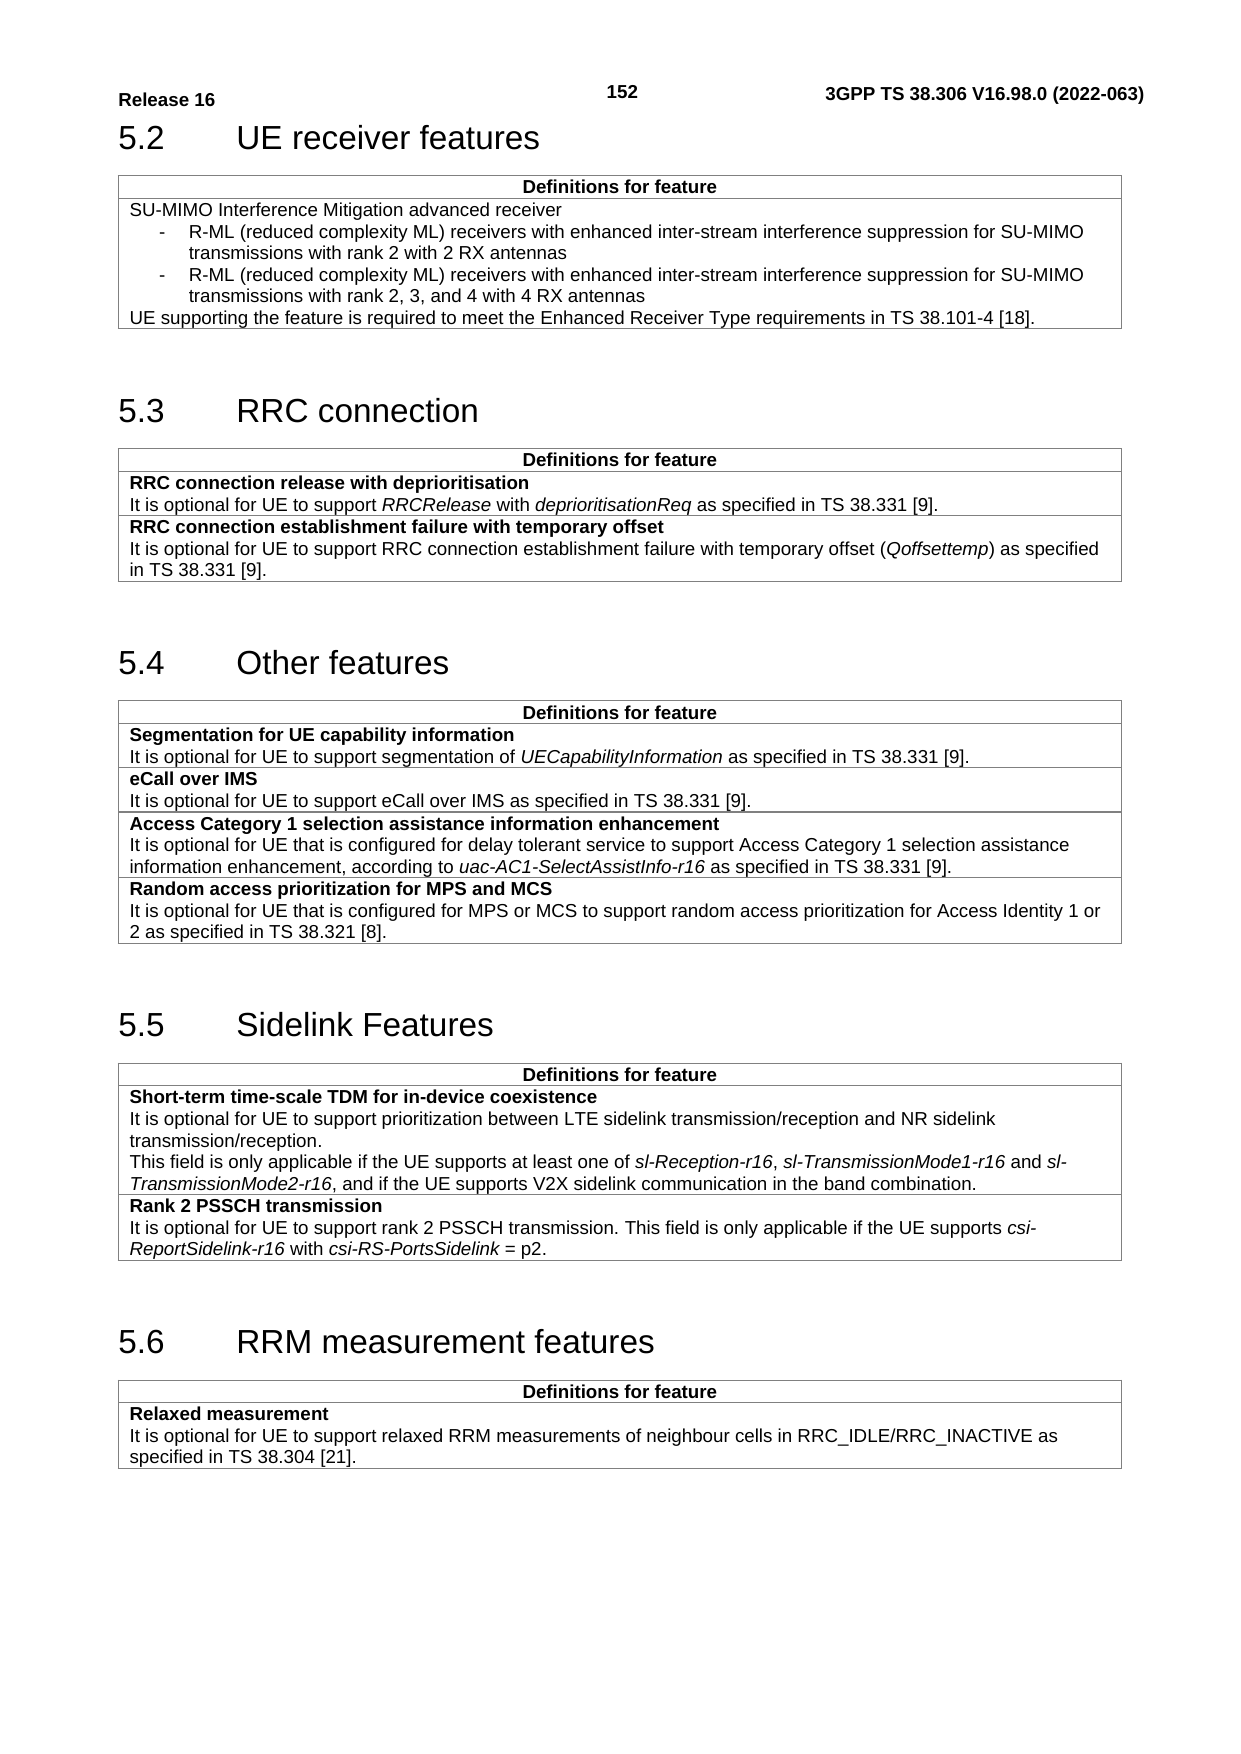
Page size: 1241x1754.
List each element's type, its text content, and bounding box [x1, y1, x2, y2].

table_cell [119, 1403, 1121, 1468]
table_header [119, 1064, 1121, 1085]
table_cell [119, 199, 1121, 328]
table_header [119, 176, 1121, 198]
subtitle 5.5 Sidelink Features [118, 1005, 1122, 1044]
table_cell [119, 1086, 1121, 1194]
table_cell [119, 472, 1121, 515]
subtitle 5.3 RRC connection [118, 391, 1122, 429]
subtitle 5.4 Other features [118, 643, 1122, 682]
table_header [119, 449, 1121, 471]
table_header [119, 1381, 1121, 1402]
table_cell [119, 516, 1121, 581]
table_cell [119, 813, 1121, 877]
subtitle 5.6 RRM measurement features [118, 1322, 1122, 1361]
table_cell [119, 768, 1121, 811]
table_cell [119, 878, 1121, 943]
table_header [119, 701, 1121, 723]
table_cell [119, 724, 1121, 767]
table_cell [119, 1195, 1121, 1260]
subtitle 5.2 UE receiver features [118, 118, 1122, 157]
